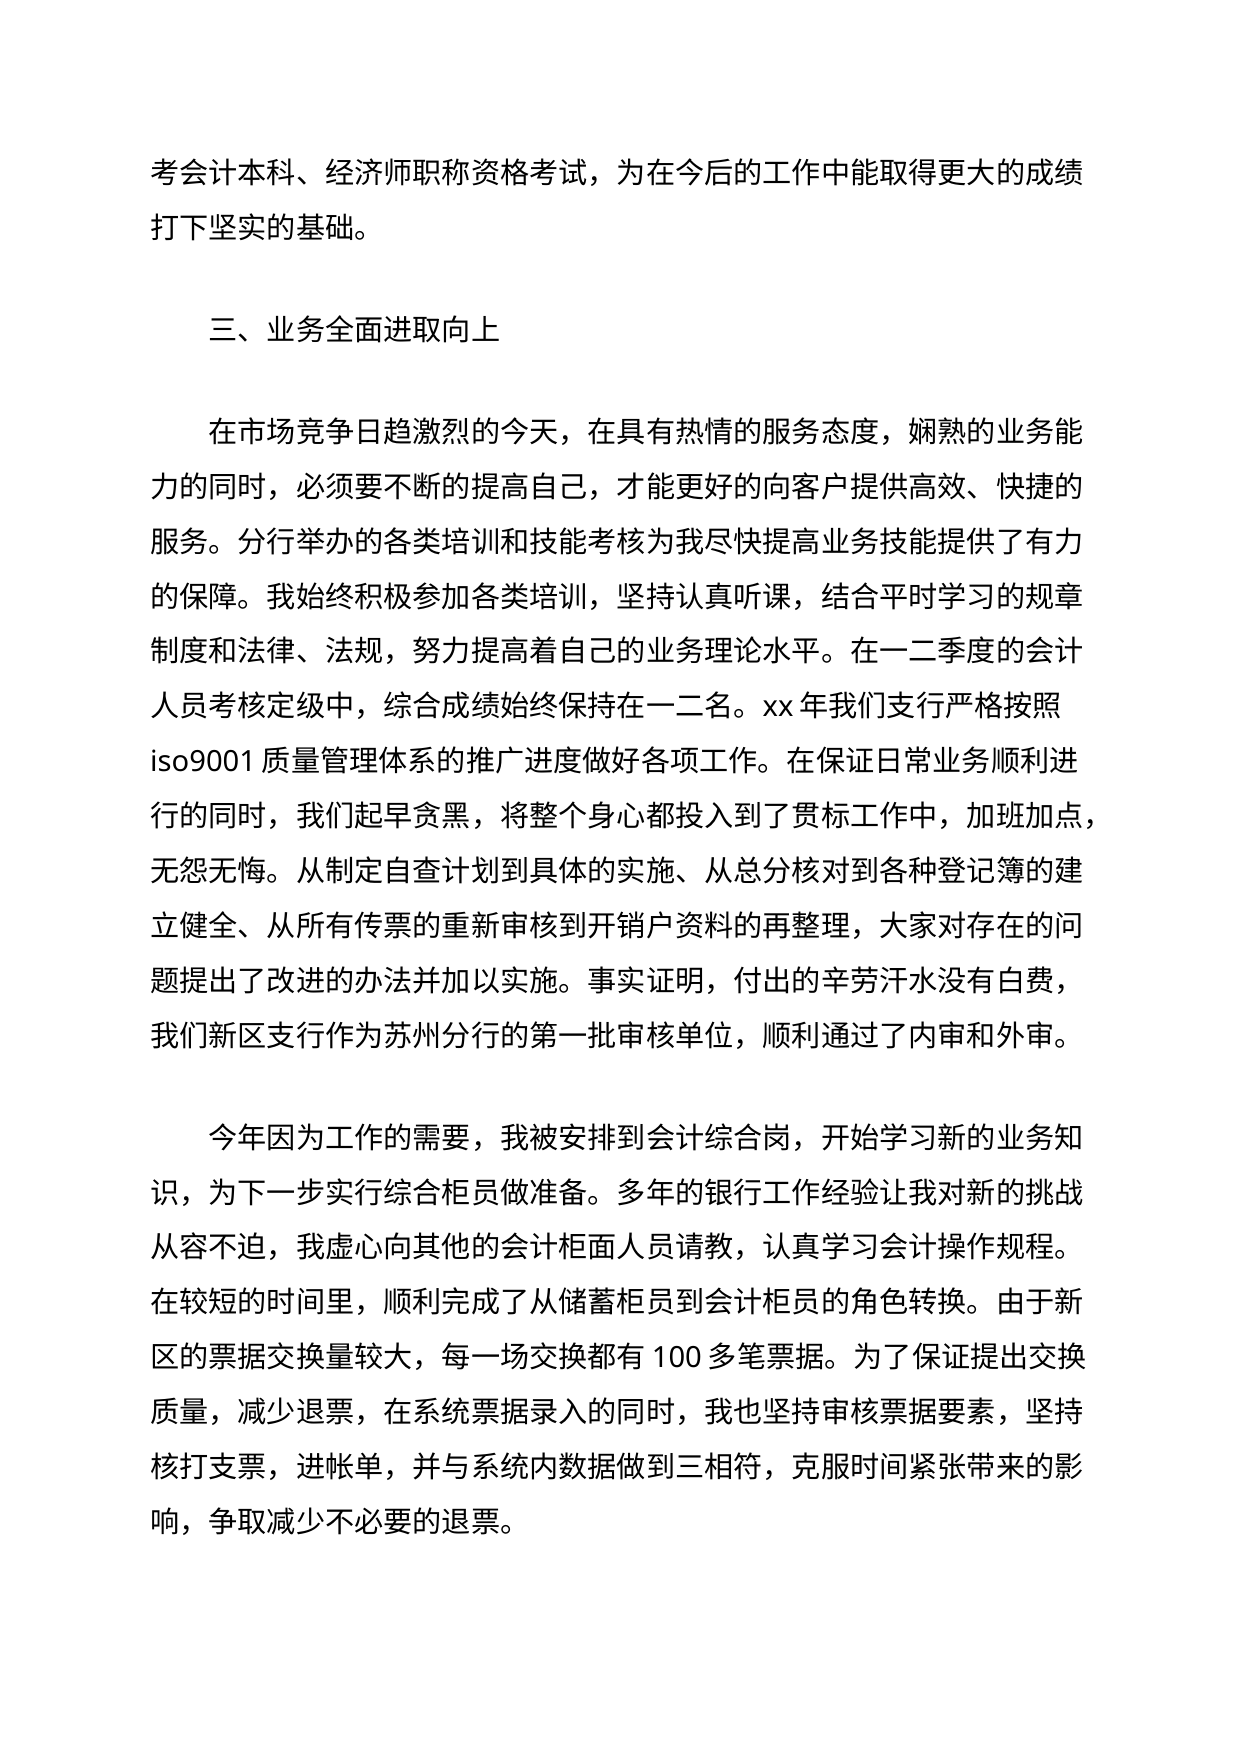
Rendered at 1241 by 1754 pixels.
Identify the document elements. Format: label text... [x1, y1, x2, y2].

text 今年因为工作的需要，我被安排到会计综合岗，开始学习新的业务知识，为下一步实行综合柜员做准备。多年的银行工作经验让我对新的挑战从容不迫，我虚心向其他的会计柜面人员请教，认真学习会计操作规程。在较短的时间里，顺利完成了从储蓄柜员到会计柜员的角色转换。由于新区的票据交换量较大，每一场交换都有100多笔票据。为了保证提出交换质量，减少退票，在系统票据录入的同时，我也坚持审核票据要素，坚持核打支票，进帐单，并与系统内数据做到三相符，克服时间紧张带来的影响，争取减少不必要的退票。 [150, 1114, 1090, 1541]
text 在市场竞争日趋激烈的今天，在具有热情的服务态度，娴熟的业务能力的同时，必须要不断的提高自己，才能更好的向客户提供高效、快捷的服务。分行举办的各类培训和技能考核为我尽快提高业务技能提供了有力的保障。我始终积极参加各类培训，坚持认真听课，结合平时学习的规章制度和法律、法规，努力提高着自己的业务理论水平。在一二季度的会计人员考核定级中，综合成绩始终保持在一二名。xx年我们支行严格按照iso9001质量管理体系的推广进度做好各项工作。在保证日常业务顺利进行的同时，我们起早贪黑，将整个身心都投入到了贯标工作中，加班加点，无怨无悔。从制定自查计划到具体的实施、从总分核对到各种登记簿的建立健全、从所有传票的重新审核到开销户资料的再整理，大家对存在的问题提出了改进的办法并加以实施。事实证明，付出的辛劳汗水没有白费，我们新区支行作为苏州分行的第一批审核单位，顺利通过了内审和外审。 [150, 408, 1090, 1055]
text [150, 150, 1090, 247]
text 三、业务全面进取向上 [150, 307, 1090, 349]
